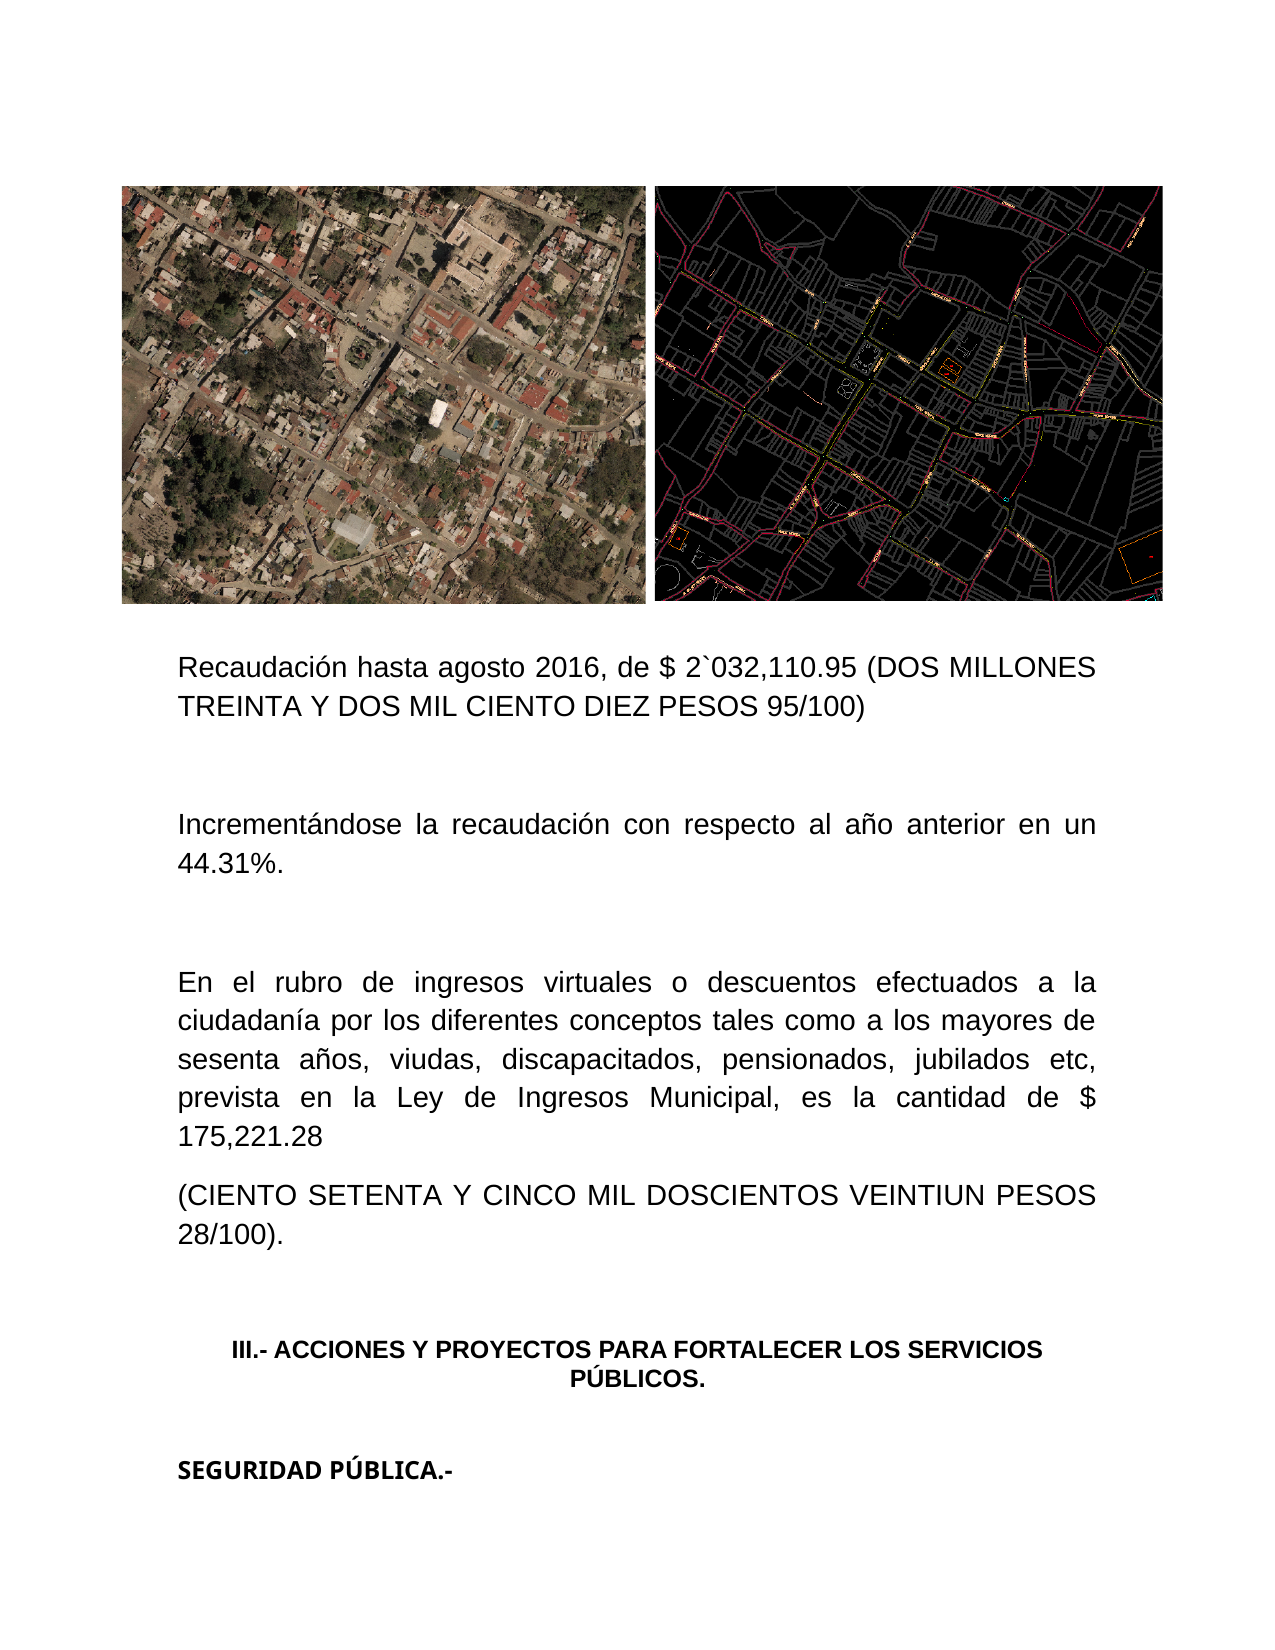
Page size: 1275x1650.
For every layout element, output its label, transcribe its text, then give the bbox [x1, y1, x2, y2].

picture [654, 186, 1163, 601]
text Recaudación hasta agosto 2016, de $ 2`032,110.95 (DOS MILLONES TREINTA Y DOS MIL CIENTO DIEZ PESOS 95/100) [177, 650, 1098, 722]
text (CIENTO SETENTA Y CINCO MIL DOSCIENTOS VEINTIUN PESOS 28/100). [177, 1178, 1098, 1250]
text Incrementándose la recaudación con respecto al año anterior en un 44.31%. [177, 807, 1098, 879]
text SEGURIDAD PÚBLICA.- [177, 1453, 1098, 1487]
picture [121, 186, 646, 604]
text III.- ACCIONES Y PROYECTOS PARA FORTALECER LOS SERVICIOS PÚBLICOS. [177, 1336, 1098, 1393]
text En el rubro de ingresos virtuales o descuentos efectuados a la ciudadanía por los diferentes conceptos tales como a los mayores de sesenta años, viudas, discapacitados, pensionados, jubilados etc, prevista en la Ley de Ingresos Municipal, es la cantidad de $ 175,221.28 [177, 965, 1098, 1152]
